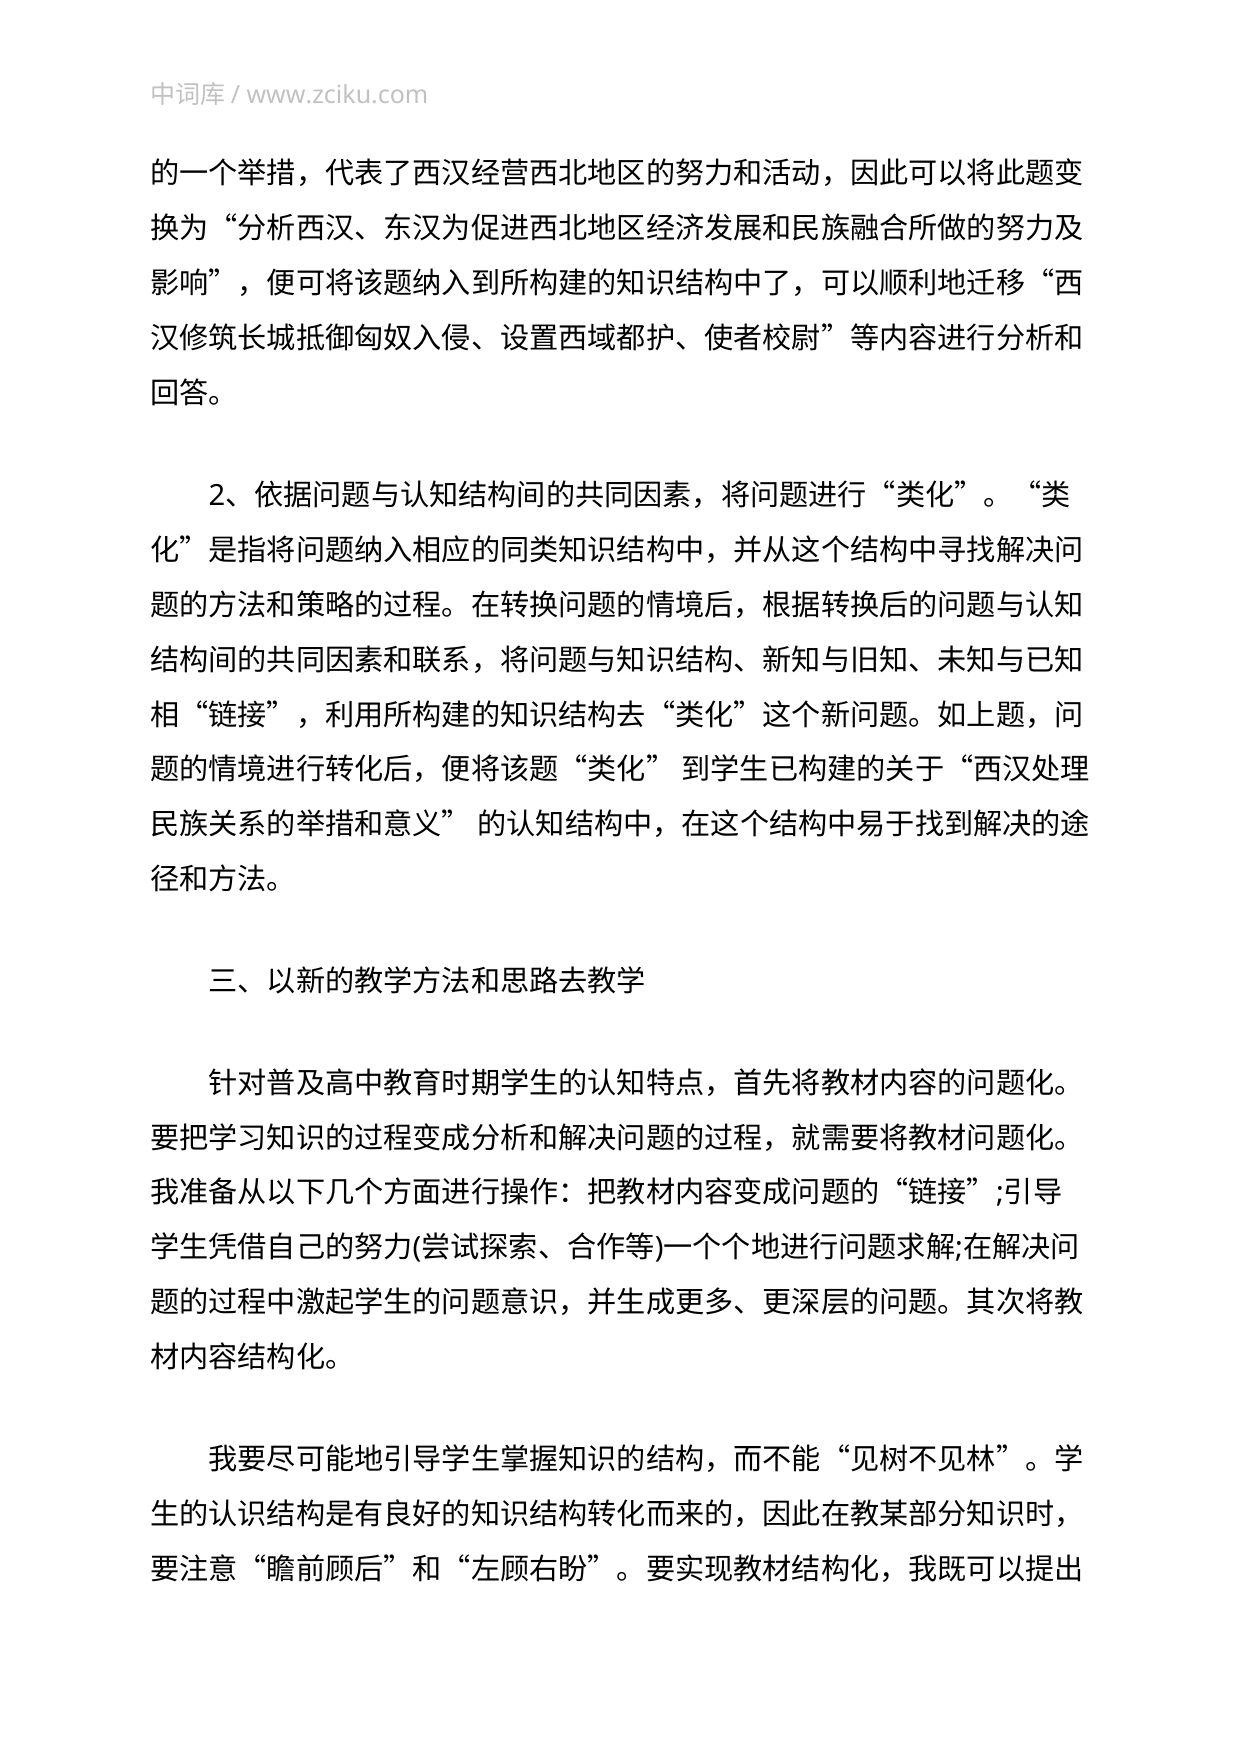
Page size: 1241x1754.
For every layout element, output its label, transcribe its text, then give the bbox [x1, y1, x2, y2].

text 三、以新的教学方法和思路去教学 [150, 957, 1090, 1000]
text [150, 150, 1090, 412]
text 针对普及高中教育时期学生的认知特点，首先将教材内容的问题化。要把学习知识的过程变成分析和解决问题的过程，就需要将教材问题化。我准备从以下几个方面进行操作：把教材内容变成问题的“链接”;引导学生凭借自己的努力(尝试探索、合作等)一个个地进行问题求解;在解决问题的过程中激起学生的问题意识，并生成更多、更深层的问题。其次将教材内容结构化。 [150, 1059, 1090, 1376]
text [150, 1436, 1090, 1588]
text 2、依据问题与认知结构间的共同因素，将问题进行“类化”。“类化”是指将问题纳入相应的同类知识结构中，并从这个结构中寻找解决问题的方法和策略的过程。在转换问题的情境后，根据转换后的问题与认知结构间的共同因素和联系，将问题与知识结构、新知与旧知、未知与已知相“链接”，利用所构建的知识结构去“类化”这个新问题。如上题，问题的情境进行转化后，便将该题“类化” 到学生已构建的关于“西汉处理民族关系的举措和意义” 的认知结构中，在这个结构中易于找到解决的途径和方法。 [150, 471, 1090, 898]
